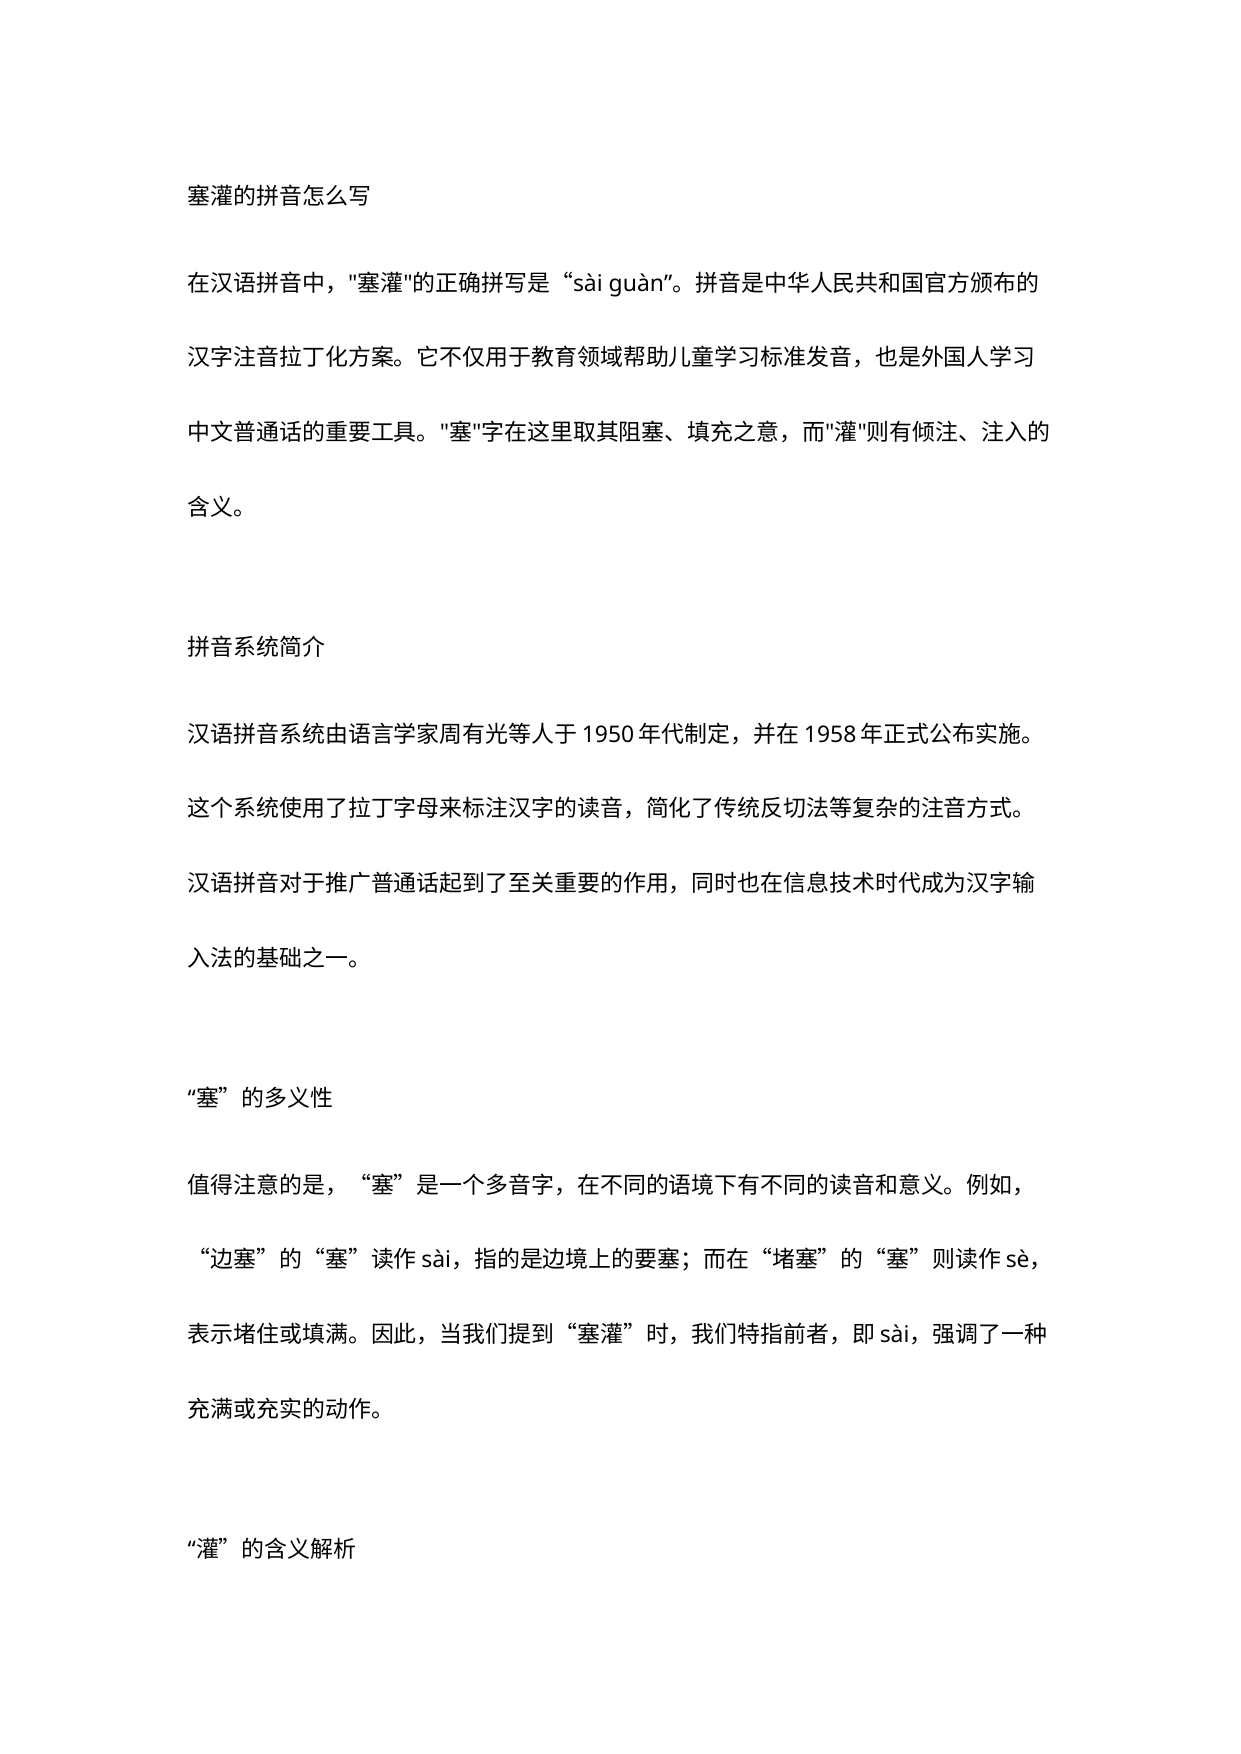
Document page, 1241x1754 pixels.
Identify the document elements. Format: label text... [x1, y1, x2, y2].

text 拼音系统简介 [187, 613, 1053, 678]
text 值得注意的是，“塞”是一个多音字，在不同的语境下有不同的读音和意义。例如，“边塞”的“塞”读作sài，指的是边境上的要塞；而在“堵塞”的“塞”则读作sè，表示堵住或填满。因此，当我们提到“塞灌”时，我们特指前者，即sài，强调了一种充满或充实的动作。 [187, 1151, 1053, 1440]
text 塞灌的拼音怎么写 [187, 162, 1053, 227]
text 汉语拼音系统由语言学家周有光等人于1950年代制定，并在1958年正式公布实施。这个系统使用了拉丁字母来标注汉字的读音，简化了传统反切法等复杂的注音方式。汉语拼音对于推广普通话起到了至关重要的作用，同时也在信息技术时代成为汉字输入法的基础之一。 [187, 699, 1053, 989]
text 在汉语拼音中，"塞灌"的正确拼写是“sài guàn”。拼音是中华人民共和国官方颁布的汉字注音拉丁化方案。它不仅用于教育领域帮助儿童学习标准发音，也是外国人学习中文普通话的重要工具。"塞"字在这里取其阻塞、填充之意，而"灌"则有倾注、注入的含义。 [187, 248, 1053, 538]
text “塞”的多义性 [187, 1064, 1053, 1129]
text “灌”的含义解析 [187, 1515, 1053, 1580]
